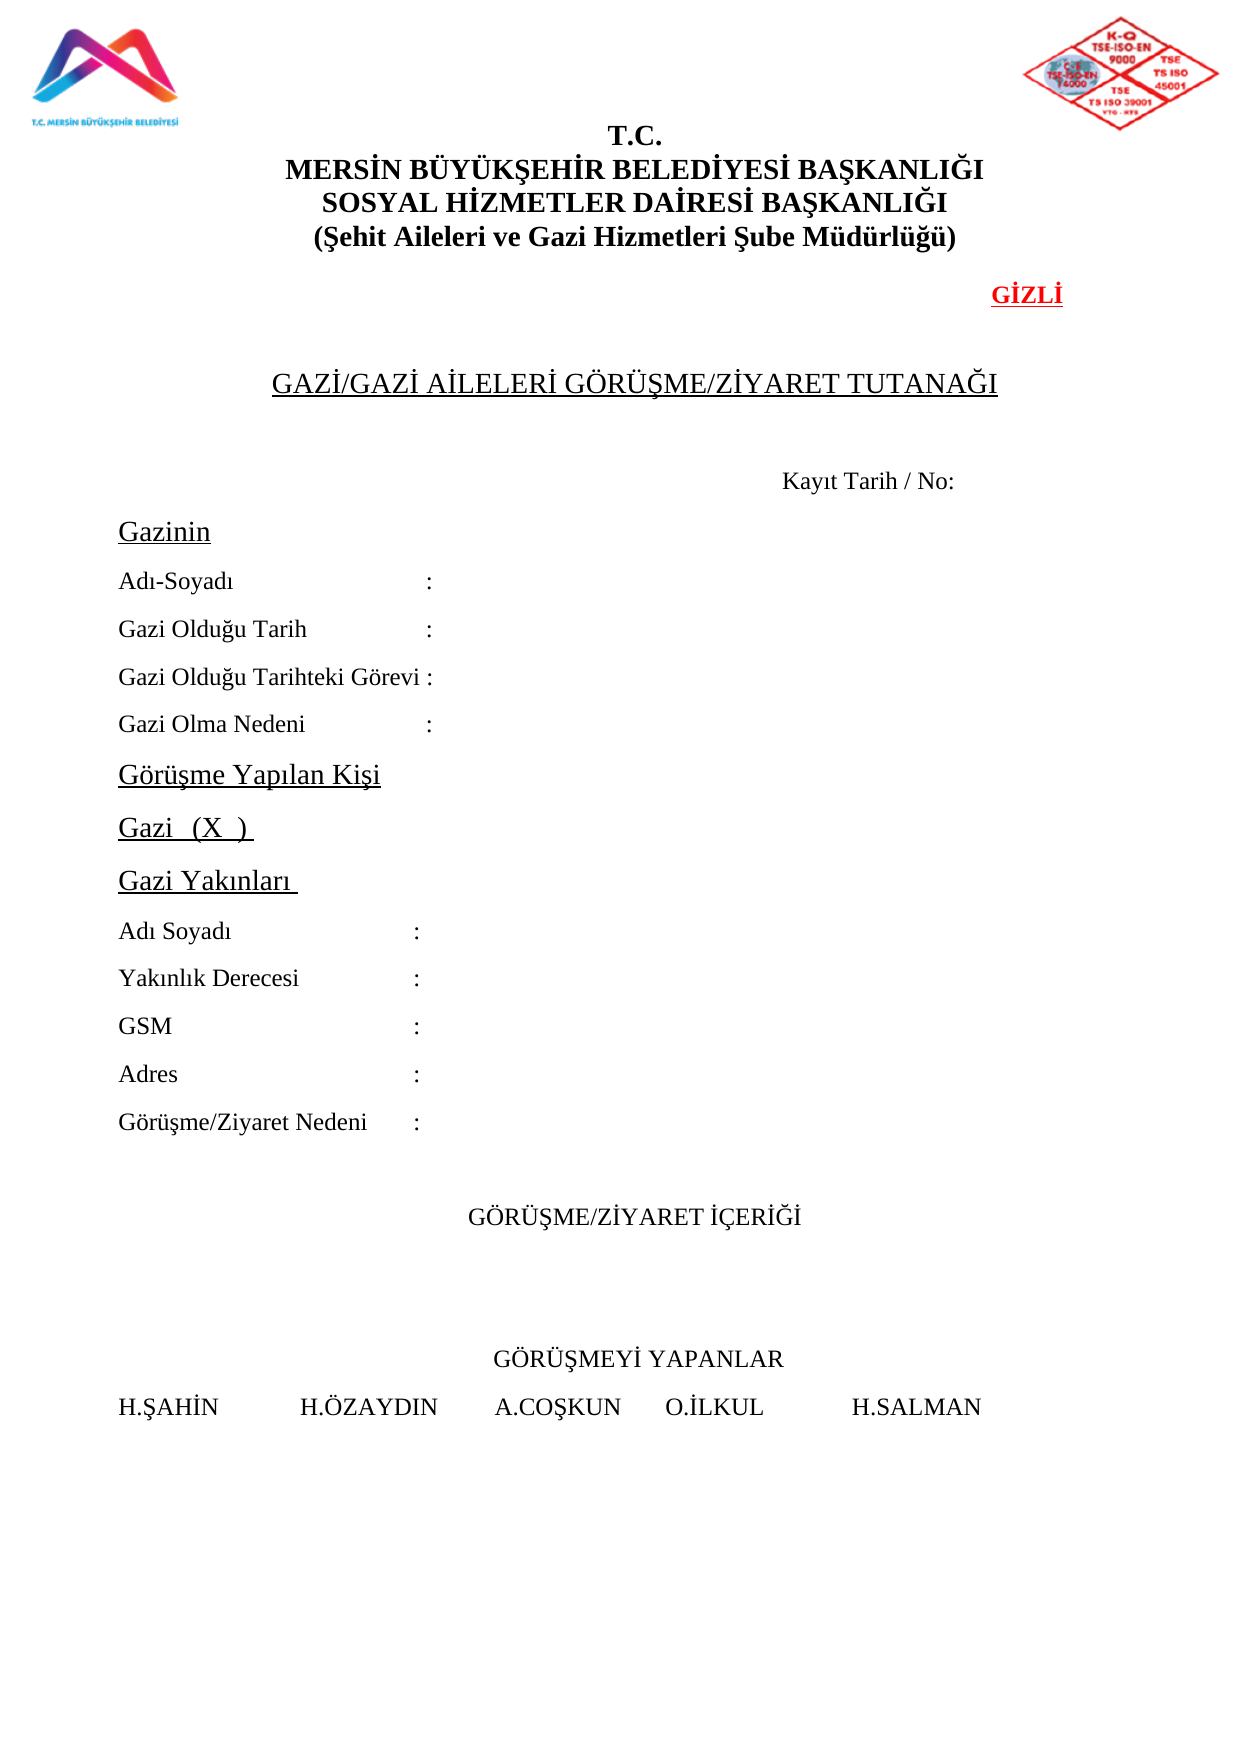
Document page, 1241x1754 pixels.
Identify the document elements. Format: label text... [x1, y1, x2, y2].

text Gazi (X ) [118, 810, 1152, 844]
text Gazi Olma Nedeni : [118, 709, 1152, 738]
text Yakınlık Derecesi : [118, 963, 1152, 992]
text Adı-Soyadı : [118, 566, 1152, 595]
text GÖRÜŞMEYİ YAPANLAR [118, 1344, 1152, 1373]
text GAZİ/GAZİ AİLELERİ GÖRÜŞME/ZİYARET TUTANAĞI [118, 366, 1152, 400]
text Görüşme/Ziyaret Nedeni : [118, 1107, 1152, 1135]
text Adı Soyadı : [118, 916, 1152, 944]
text Gazi Olduğu Tarih : [118, 614, 1152, 643]
text Kayıt Tarih / No: [118, 466, 1152, 495]
picture [23, 20, 186, 134]
text Gazi Yakınları [118, 863, 1152, 896]
text GÖRÜŞME/ZİYARET İÇERİĞİ [118, 1202, 1152, 1231]
text H.ŞAHİN H.ÖZAYDIN A.COŞKUN O.İLKUL H.SALMAN [118, 1392, 1152, 1421]
text Görüşme Yapılan Kişi [118, 757, 1152, 791]
text Gazi Olduğu Tarihteki Görevi : [118, 662, 1152, 691]
text Gazinin [118, 514, 1152, 547]
picture [1019, 16, 1225, 140]
text Adres : [118, 1059, 1152, 1088]
text GSM : [118, 1011, 1152, 1040]
